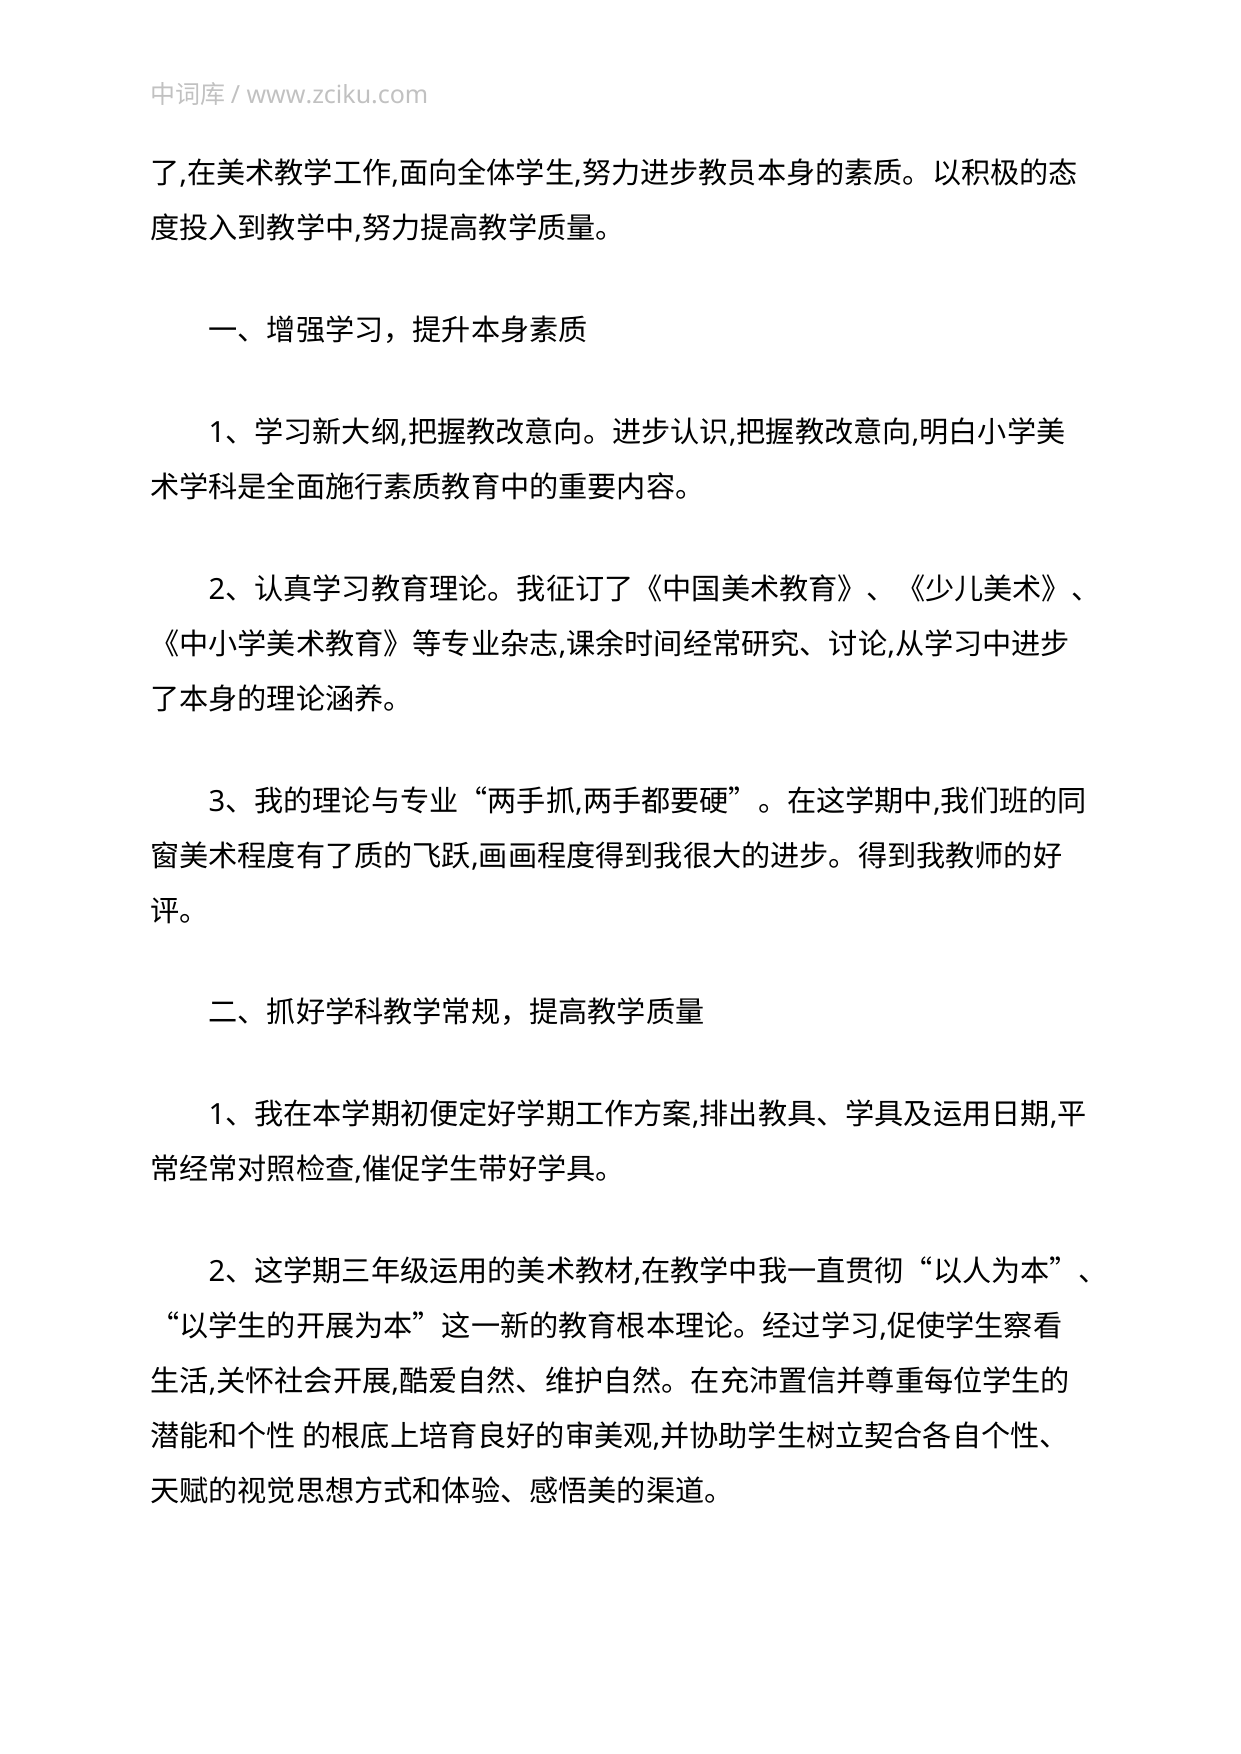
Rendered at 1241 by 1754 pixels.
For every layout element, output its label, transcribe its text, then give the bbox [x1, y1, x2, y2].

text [150, 150, 1090, 247]
text 2、这学期三年级运用的美术教材,在教学中我一直贯彻“以人为本”、“以学生的开展为本”这一新的教育根本理论。经过学习,促使学生察看生活,关怀社会开展,酷爱自然、维护自然。在充沛置信并尊重每位学生的潜能和个性 的根底上培育良好的审美观,并协助学生树立契合各自个性、天赋的视觉思想方式和体验、感悟美的渠道。 [150, 1248, 1090, 1510]
text 3、我的理论与专业“两手抓,两手都要硬”。在这学期中,我们班的同窗美术程度有了质的飞跃,画画程度得到我很大的进步。得到我教师的好评。 [150, 777, 1090, 929]
text 1、我在本学期初便定好学期工作方案,排出教具、学具及运用日期,平常经常对照检查,催促学生带好学具。 [150, 1091, 1090, 1188]
text 一、增强学习，提升本身素质 [150, 307, 1090, 349]
text 二、抓好学科教学常规，提高教学质量 [150, 989, 1090, 1031]
text 1、学习新大纲,把握教改意向。进步认识,把握教改意向,明白小学美术学科是全面施行素质教育中的重要内容。 [150, 409, 1090, 506]
text 2、认真学习教育理论。我征订了《中国美术教育》、《少儿美术》、《中小学美术教育》等专业杂志,课余时间经常研究、讨论,从学习中进步了本身的理论涵养。 [150, 566, 1090, 718]
